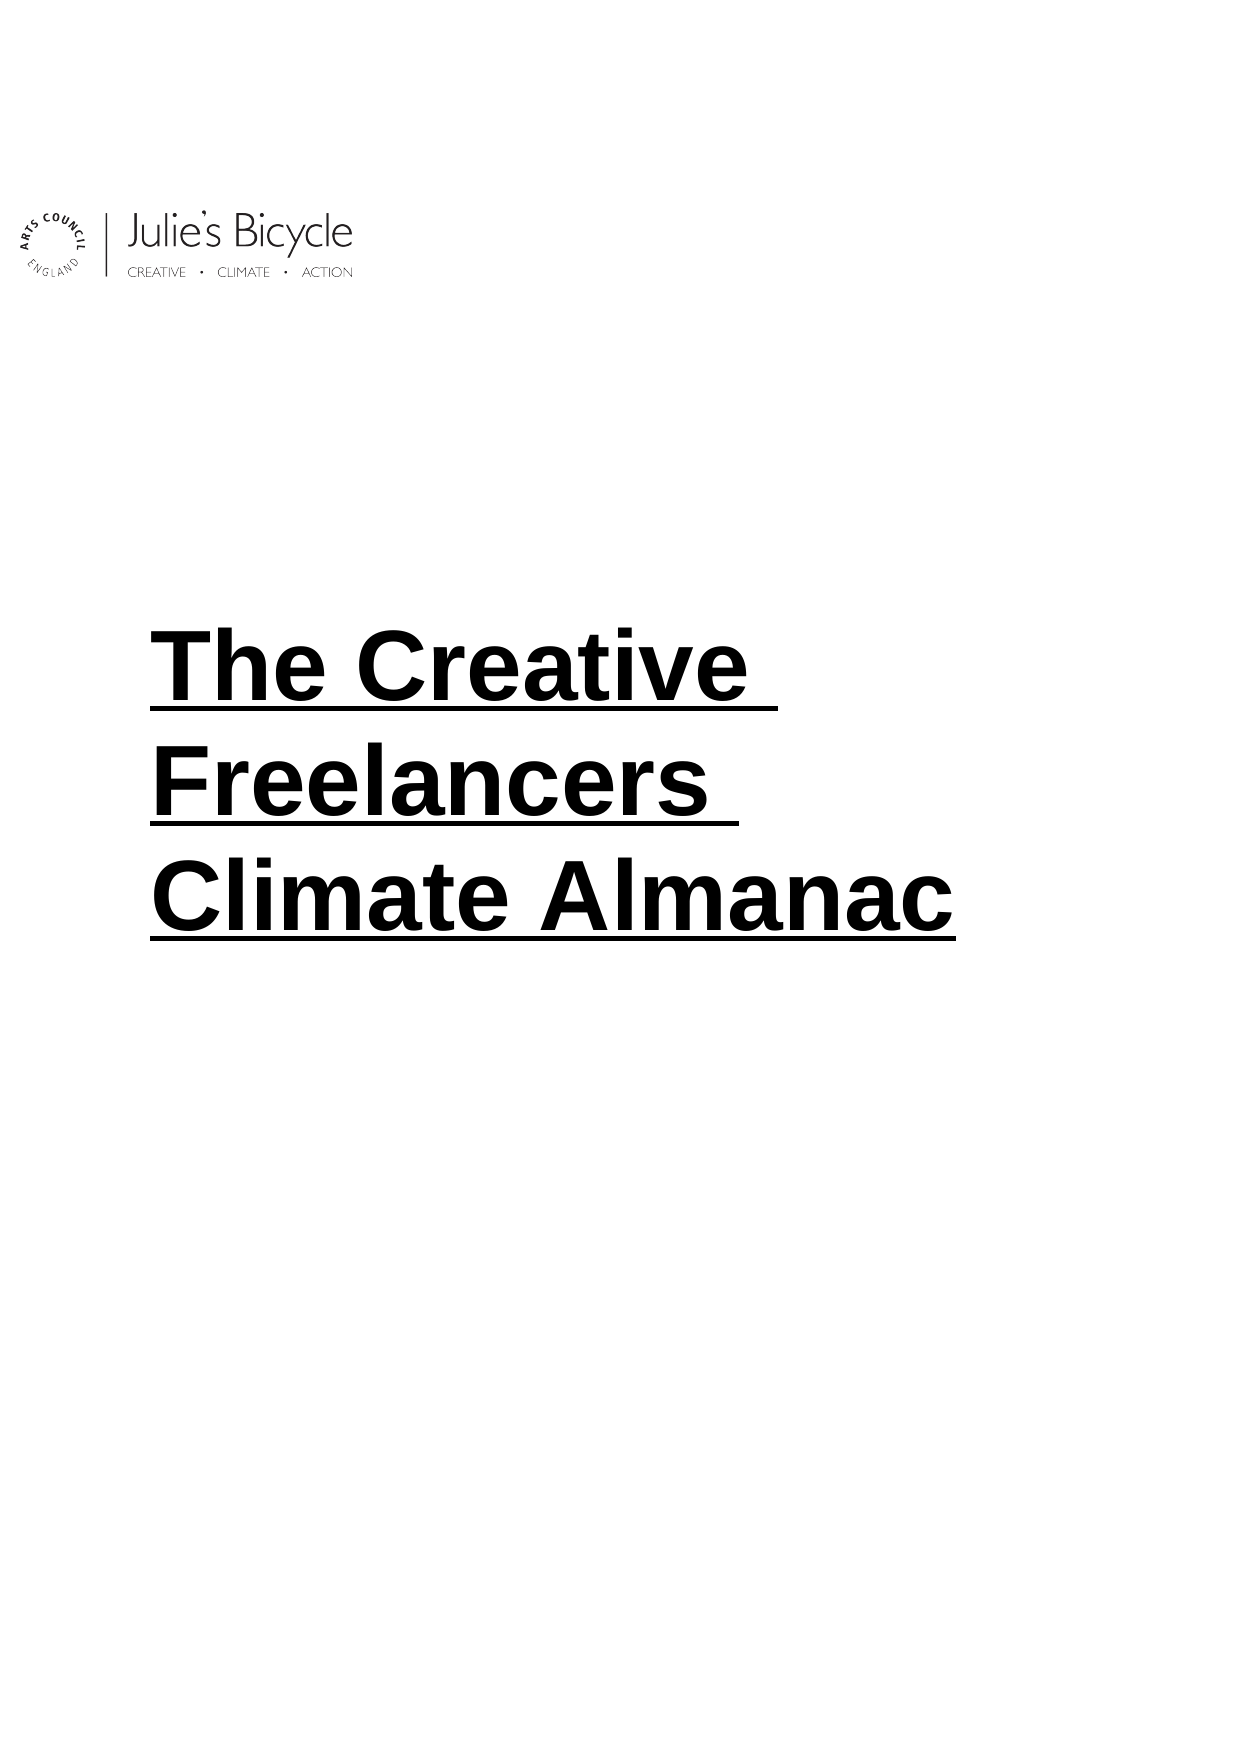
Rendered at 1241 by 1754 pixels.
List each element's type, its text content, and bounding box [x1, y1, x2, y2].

text The Creative Freelancers Climate Almanac [150, 607, 1090, 952]
picture [21, 211, 352, 277]
